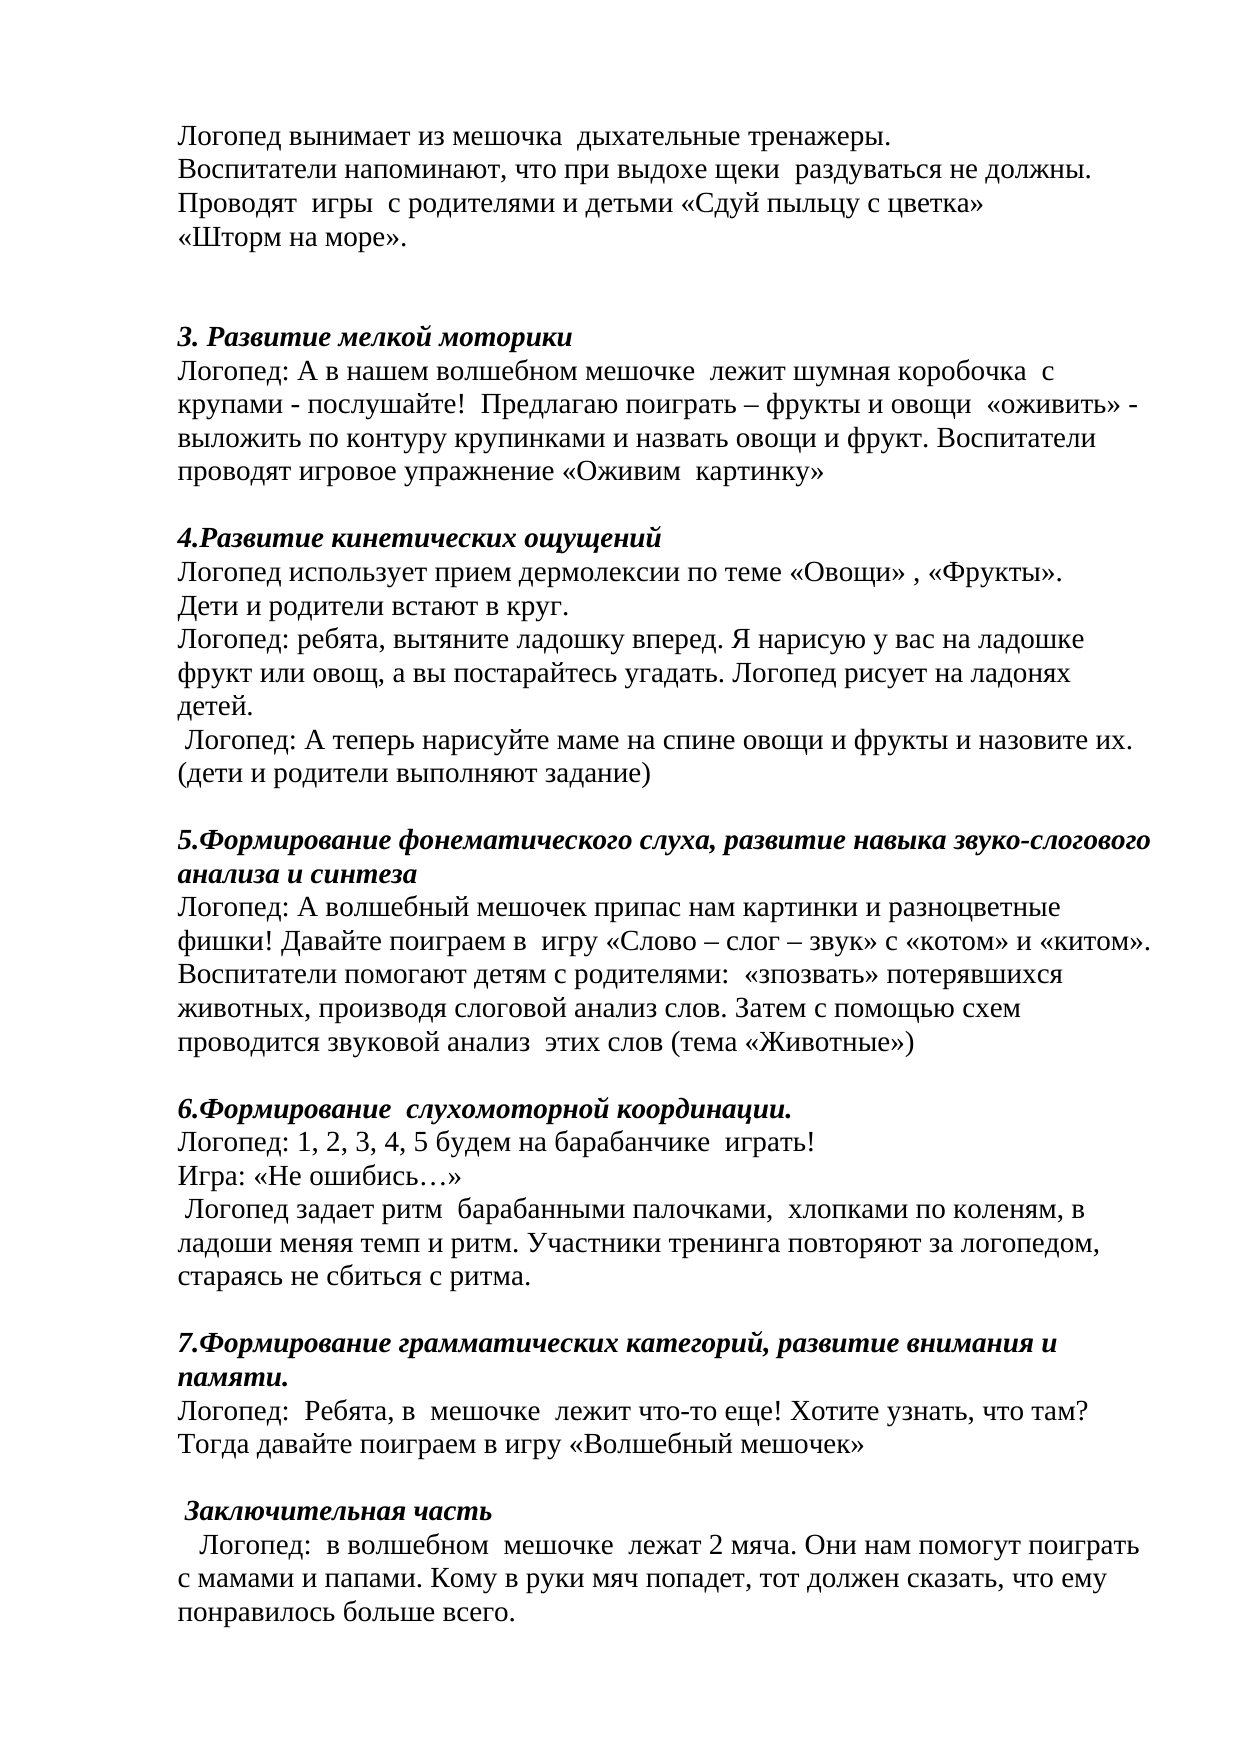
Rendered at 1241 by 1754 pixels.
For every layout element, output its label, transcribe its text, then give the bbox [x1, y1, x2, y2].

text 5.Формирование фонематического слуха, развитие навыка звуко-слогового анализа и синтеза [177, 822, 1152, 889]
text Логопед: А волшебный мешочек припас нам картинки и разноцветные фишки! Давайте поиграем в игру «Слово – слог – звук» с «котом» и «китом». [177, 889, 1152, 957]
text Воспитатели напоминают, что при выдохе щеки раздуваться не должны. Проводят игры с родителями и детьми «Сдуй пыльцу с цветка» [177, 152, 1152, 219]
text «Шторм на море». [177, 219, 1152, 252]
text Дети и родители встают в круг. [177, 588, 1152, 621]
text Воспитатели помогают детям с родителями: «зпозвать» потерявшихся животных, производя слоговой анализ слов. Затем с помощью схем проводится звуковой анализ этих слов (тема «Животные») [177, 957, 1152, 1057]
text Логопед использует прием дермолексии по теме «Овощи» , «Фрукты». [177, 554, 1152, 588]
text Логопед: в волшебном мешочке лежат 2 мяча. Они нам помогут поиграть с мамами и папами. Кому в руки мяч попадет, тот должен сказать, что ему понравилось больше всего. [177, 1527, 1152, 1627]
text Игра: «Не ошибись…» [177, 1158, 1152, 1191]
text 7.Формирование грамматических категорий, развитие внимания и памяти. [177, 1326, 1152, 1393]
text Заключительная часть [177, 1493, 1152, 1527]
text Логопед: А в нашем волшебном мешочке лежит шумная коробочка с крупами - послушайте! Предлагаю поиграть – фрукты и овощи «оживить» - выложить по контуру крупинками и назвать овощи и фрукт. Воспитатели проводят игровое упражнение «Оживим картинку» [177, 353, 1152, 487]
text 3. Развитие мелкой моторики [177, 319, 1152, 353]
text Логопед: 1, 2, 3, 4, 5 будем на барабанчике играть! [177, 1124, 1152, 1158]
text Логопед: ребята, вытяните ладошку вперед. Я нарисую у вас на ладошке фрукт или овощ, а вы постарайтесь угадать. Логопед рисует на ладонях детей. [177, 621, 1152, 722]
text Логопед: Ребята, в мешочке лежит что-то еще! Хотите узнать, что там? Тогда давайте поиграем в игру «Волшебный мешочек» [177, 1393, 1152, 1460]
text Логопед: А теперь нарисуйте маме на спине овощи и фрукты и назовите их. (дети и родители выполняют задание) [177, 722, 1152, 789]
text Логопед задает ритм барабанными палочками, хлопками по коленям, в ладоши меняя темп и ритм. Участники тренинга повторяют за логопедом, стараясь не сбиться с ритма. [177, 1191, 1152, 1292]
text 4.Развитие кинетических ощущений [177, 521, 1152, 554]
text 6.Формирование слухомоторной координации. [177, 1091, 1152, 1124]
text Логопед вынимает из мешочка дыхательные тренажеры. [177, 118, 1152, 152]
